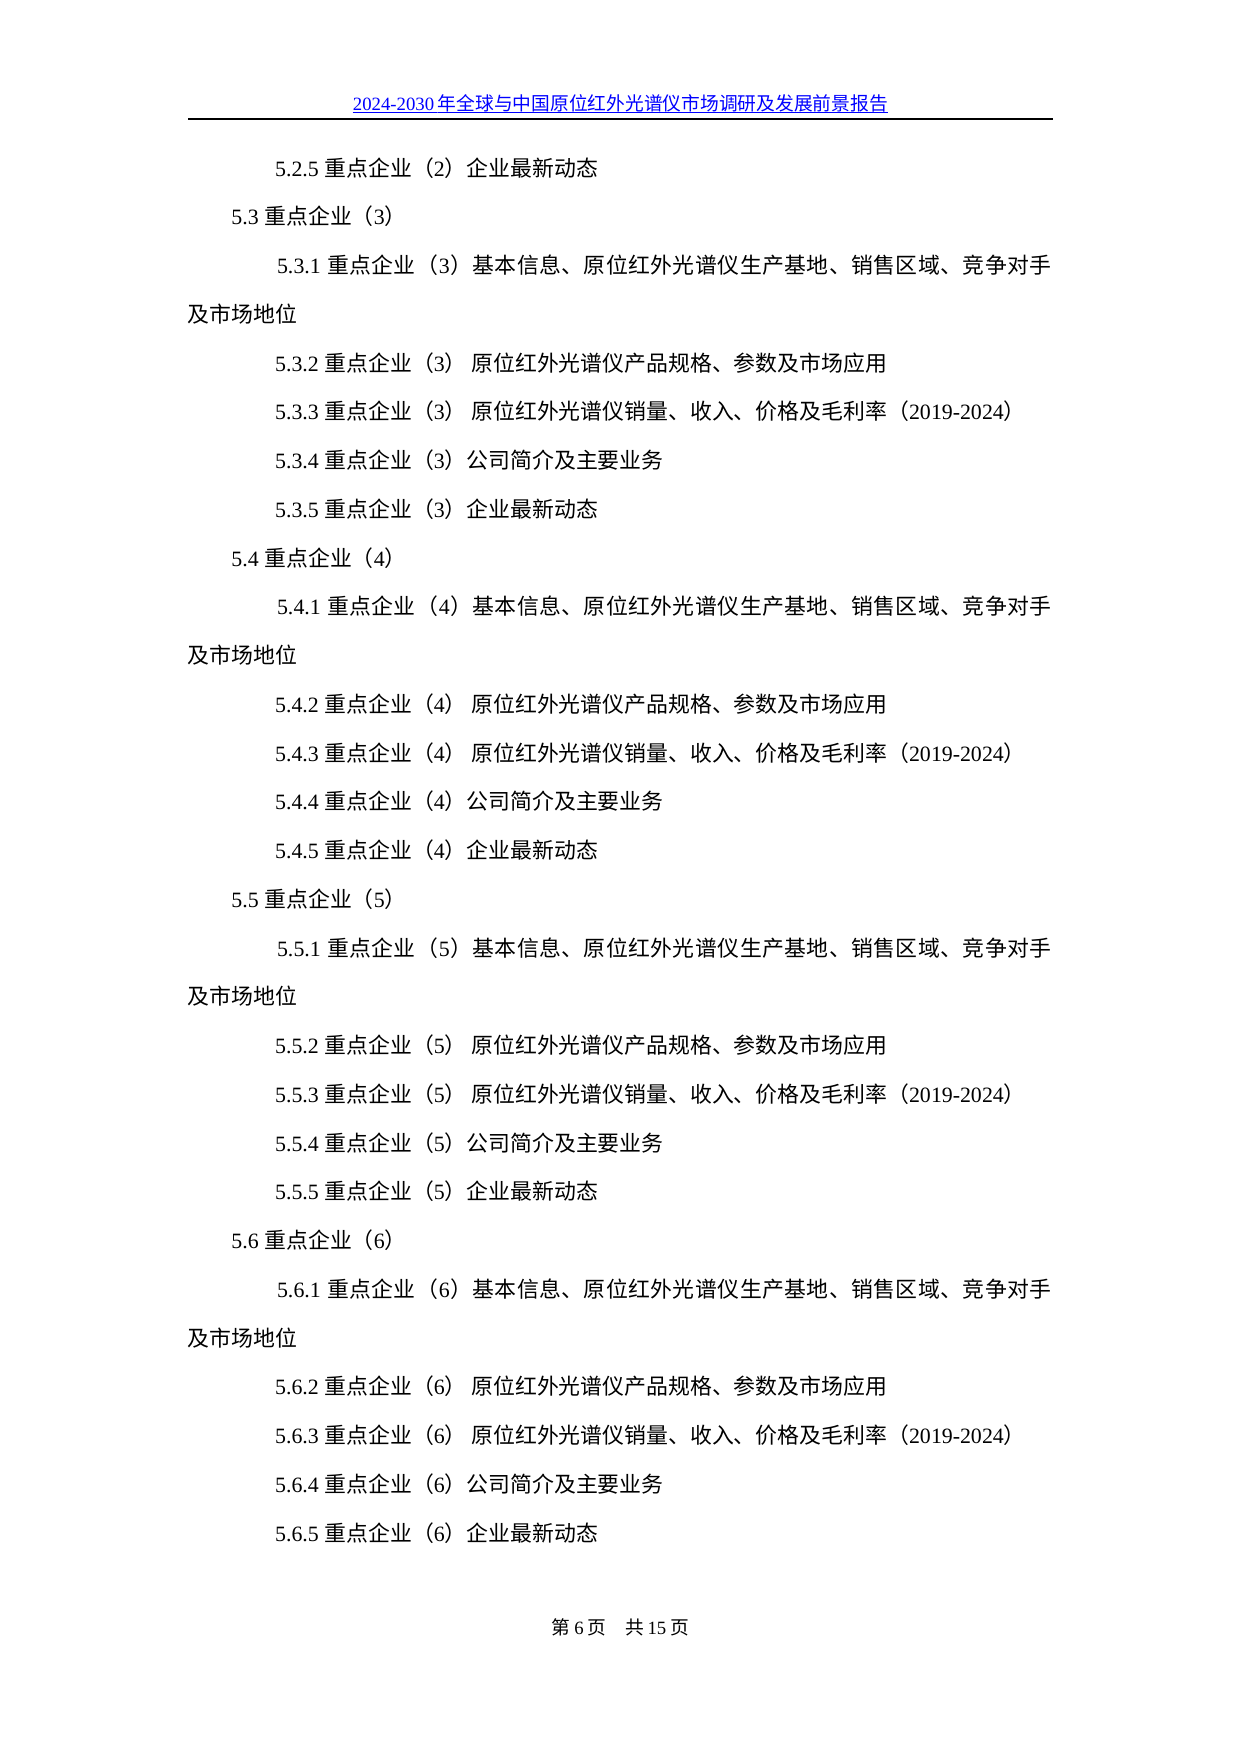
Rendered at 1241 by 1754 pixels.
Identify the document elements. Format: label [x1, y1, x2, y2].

text [187, 150, 1053, 1548]
